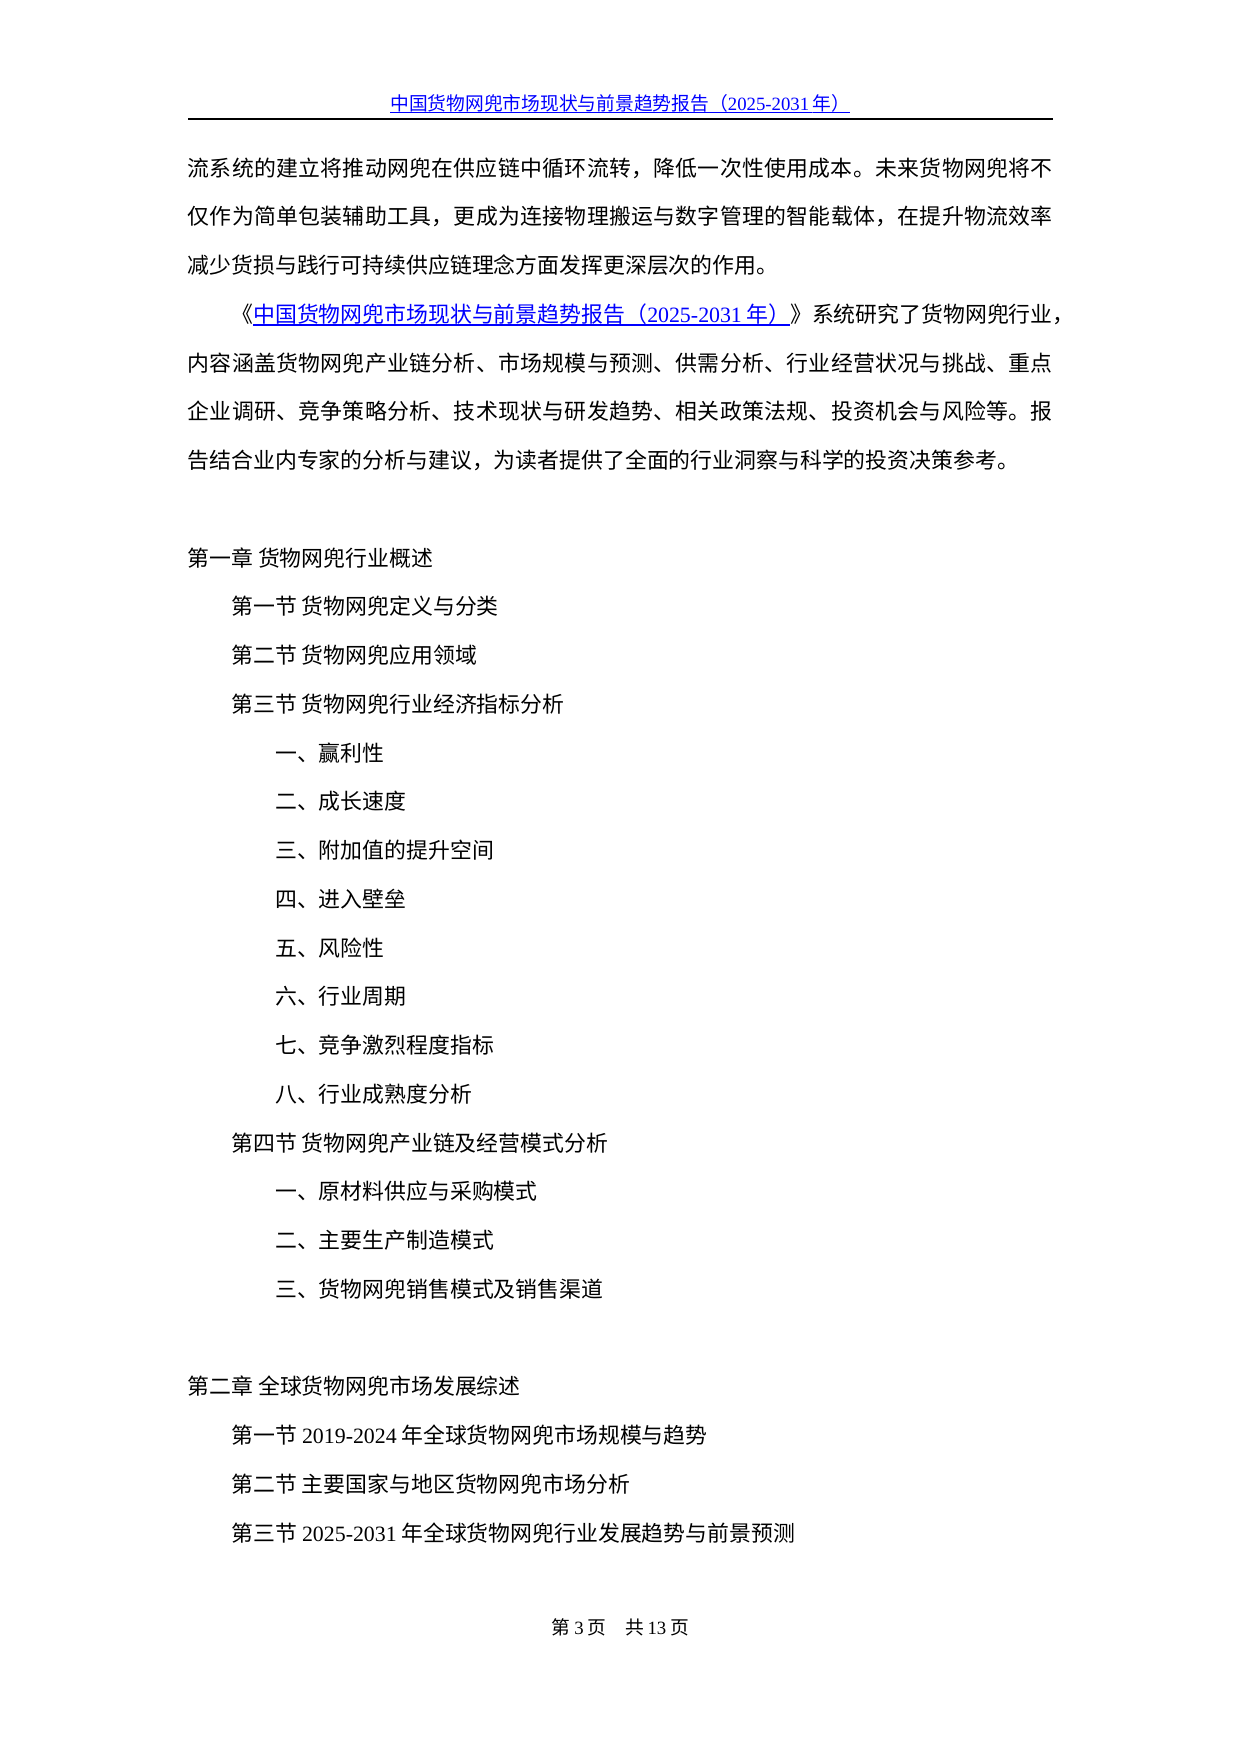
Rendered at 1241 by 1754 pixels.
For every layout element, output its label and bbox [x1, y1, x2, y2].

text [187, 150, 1053, 1548]
